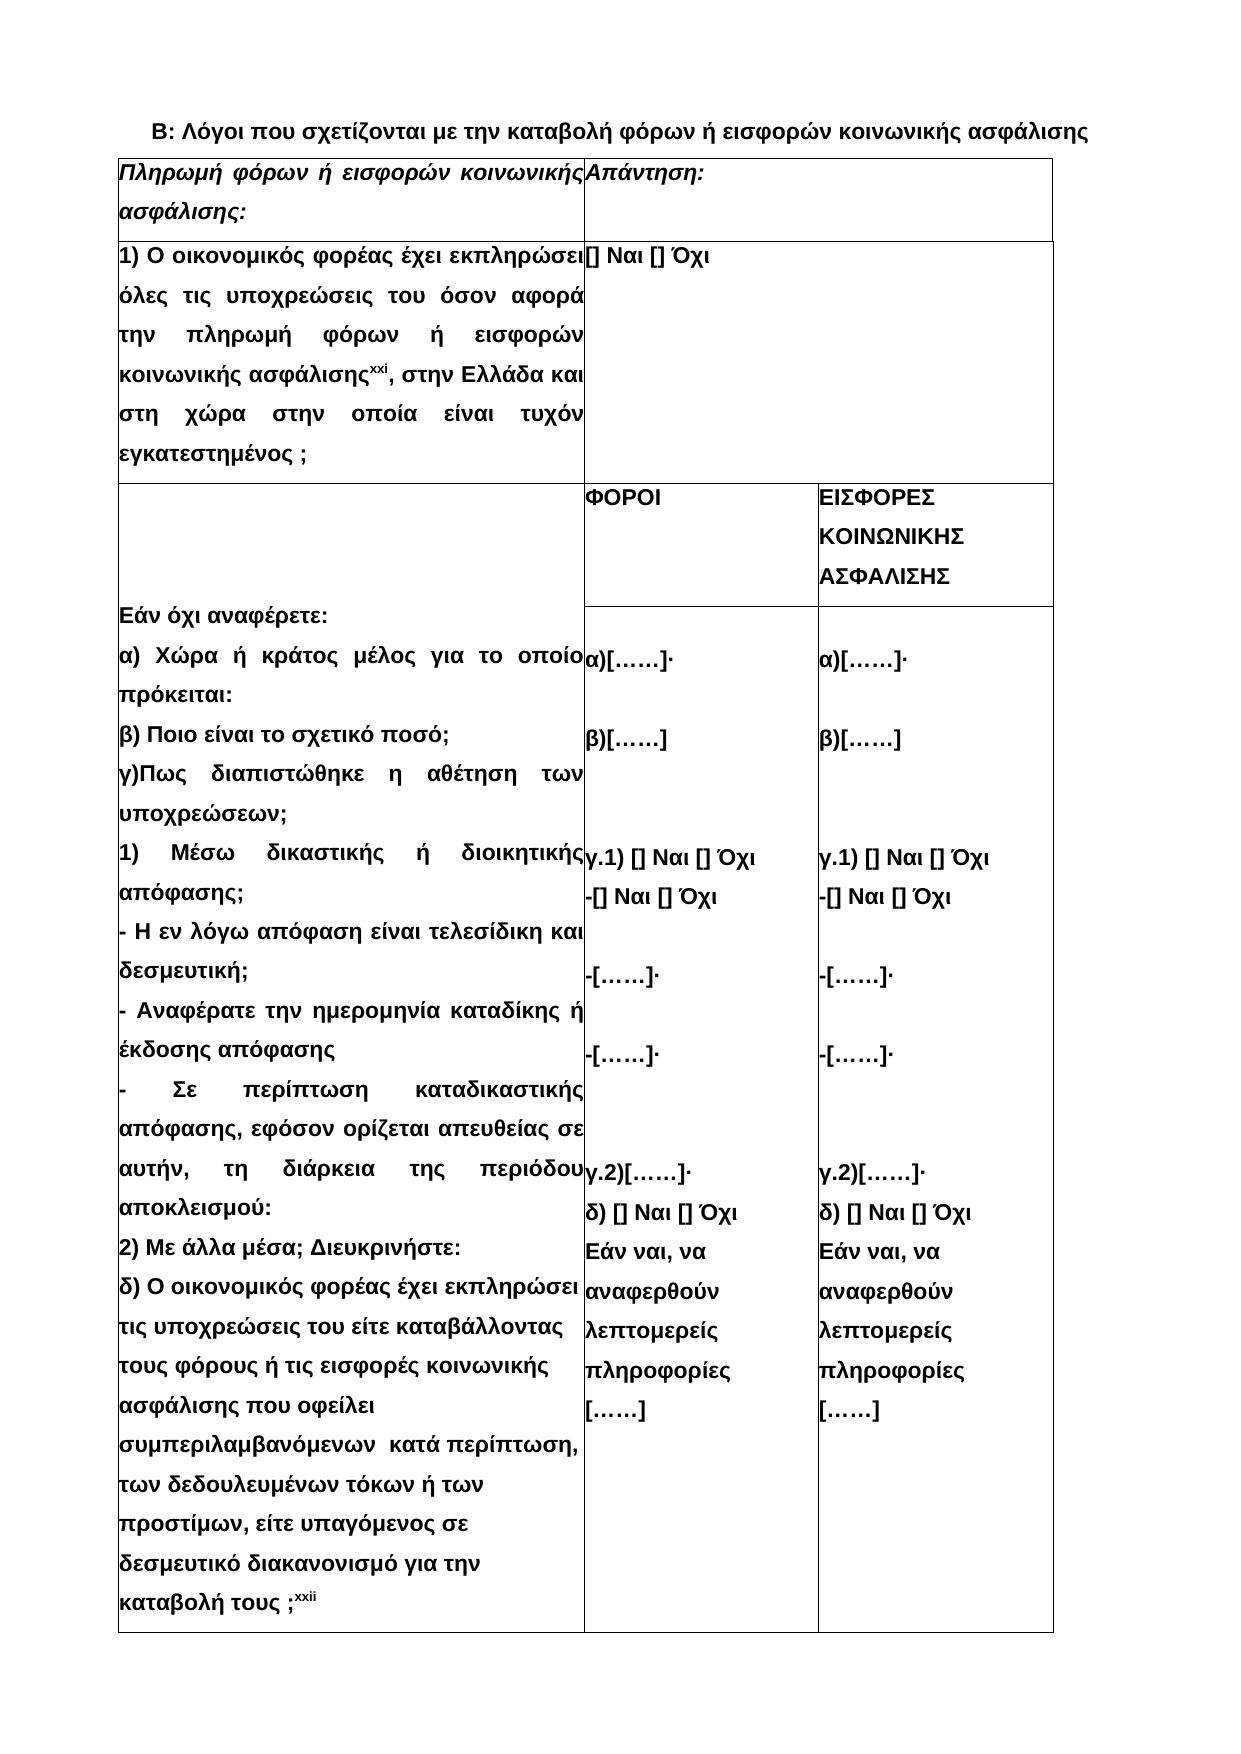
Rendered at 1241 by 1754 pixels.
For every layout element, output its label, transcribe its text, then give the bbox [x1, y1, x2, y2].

table_cell α)[……]· β)[……] γ.1) [] Ναι [] Όχι -[] Ναι [] Όχι -[……]· -[……]· γ.2)[……]· δ) [] Ναι [] Όχι Εάν ναι, να αναφερθούν λεπτομερείς πληροφορίες [……] [819, 607, 1053, 1632]
table_cell [] Ναι [] Όχι [585, 242, 1053, 483]
table_cell 1) Ο οικονομικός φορέας έχει εκπληρώσει όλες τις υποχρεώσεις του όσον αφορά την πληρωμή φόρων ή εισφορών κοινωνικής ασφάλισης, στην Ελλάδα και στη χώρα στην οποία είναι τυχόν εγκατεστημένος ; [119, 242, 584, 483]
text Β: Λόγοι που σχετίζονται με την καταβολή φόρων ή εισφορών κοινωνικής ασφάλισης [118, 118, 1122, 144]
table_cell ΦΟΡΟΙ [585, 484, 818, 606]
table_cell ΕΙΣΦΟΡΕΣ ΚΟΙΝΩΝΙΚΗΣ ΑΣΦΑΛΙΣΗΣ [819, 484, 1053, 606]
table_cell α)[……]· β)[……] γ.1) [] Ναι [] Όχι -[] Ναι [] Όχι -[……]· -[……]· γ.2)[……]· δ) [] Ναι [] Όχι Εάν ναι, να αναφερθούν λεπτομερείς πληροφορίες [……] [585, 607, 818, 1632]
table_header Απάντηση: [585, 159, 1052, 241]
table_cell Εάν όχι αναφέρετε: α) Χώρα ή κράτος μέλος για το οποίο πρόκειται: β) Ποιο είναι το σχετικό ποσό; γ)Πως διαπιστώθηκε η αθέτηση των υποχρεώσεων; 1) Μέσω δικαστικής ή διοικητικής απόφασης; - Η εν λόγω απόφαση είναι τελεσίδικη και δεσμευτική; - Αναφέρατε την ημερομηνία καταδίκης ή έκδοσης απόφασης - Σε περίπτωση καταδικαστικής απόφασης, εφόσον ορίζεται απευθείας σε αυτήν, τη διάρκεια της περιόδου αποκλεισμού: 2) Με άλλα μέσα; Διευκρινήστε: δ) Ο οικονομικός φορέας έχει εκπληρώσει τις υποχρεώσεις του είτε καταβάλλοντας τους φόρους ή τις εισφορές κοινωνικής ασφάλισης που οφείλει συμπεριλαμβανόμενων κατά περίπτωση, των δεδουλευμένων τόκων ή των προστίμων, είτε υπαγόμενος σε δεσμευτικό διακανονισμό για την καταβολή τους ; [119, 484, 584, 1632]
table_header Πληρωμή φόρων ή εισφορών κοινωνικής ασφάλισης: [119, 159, 584, 241]
